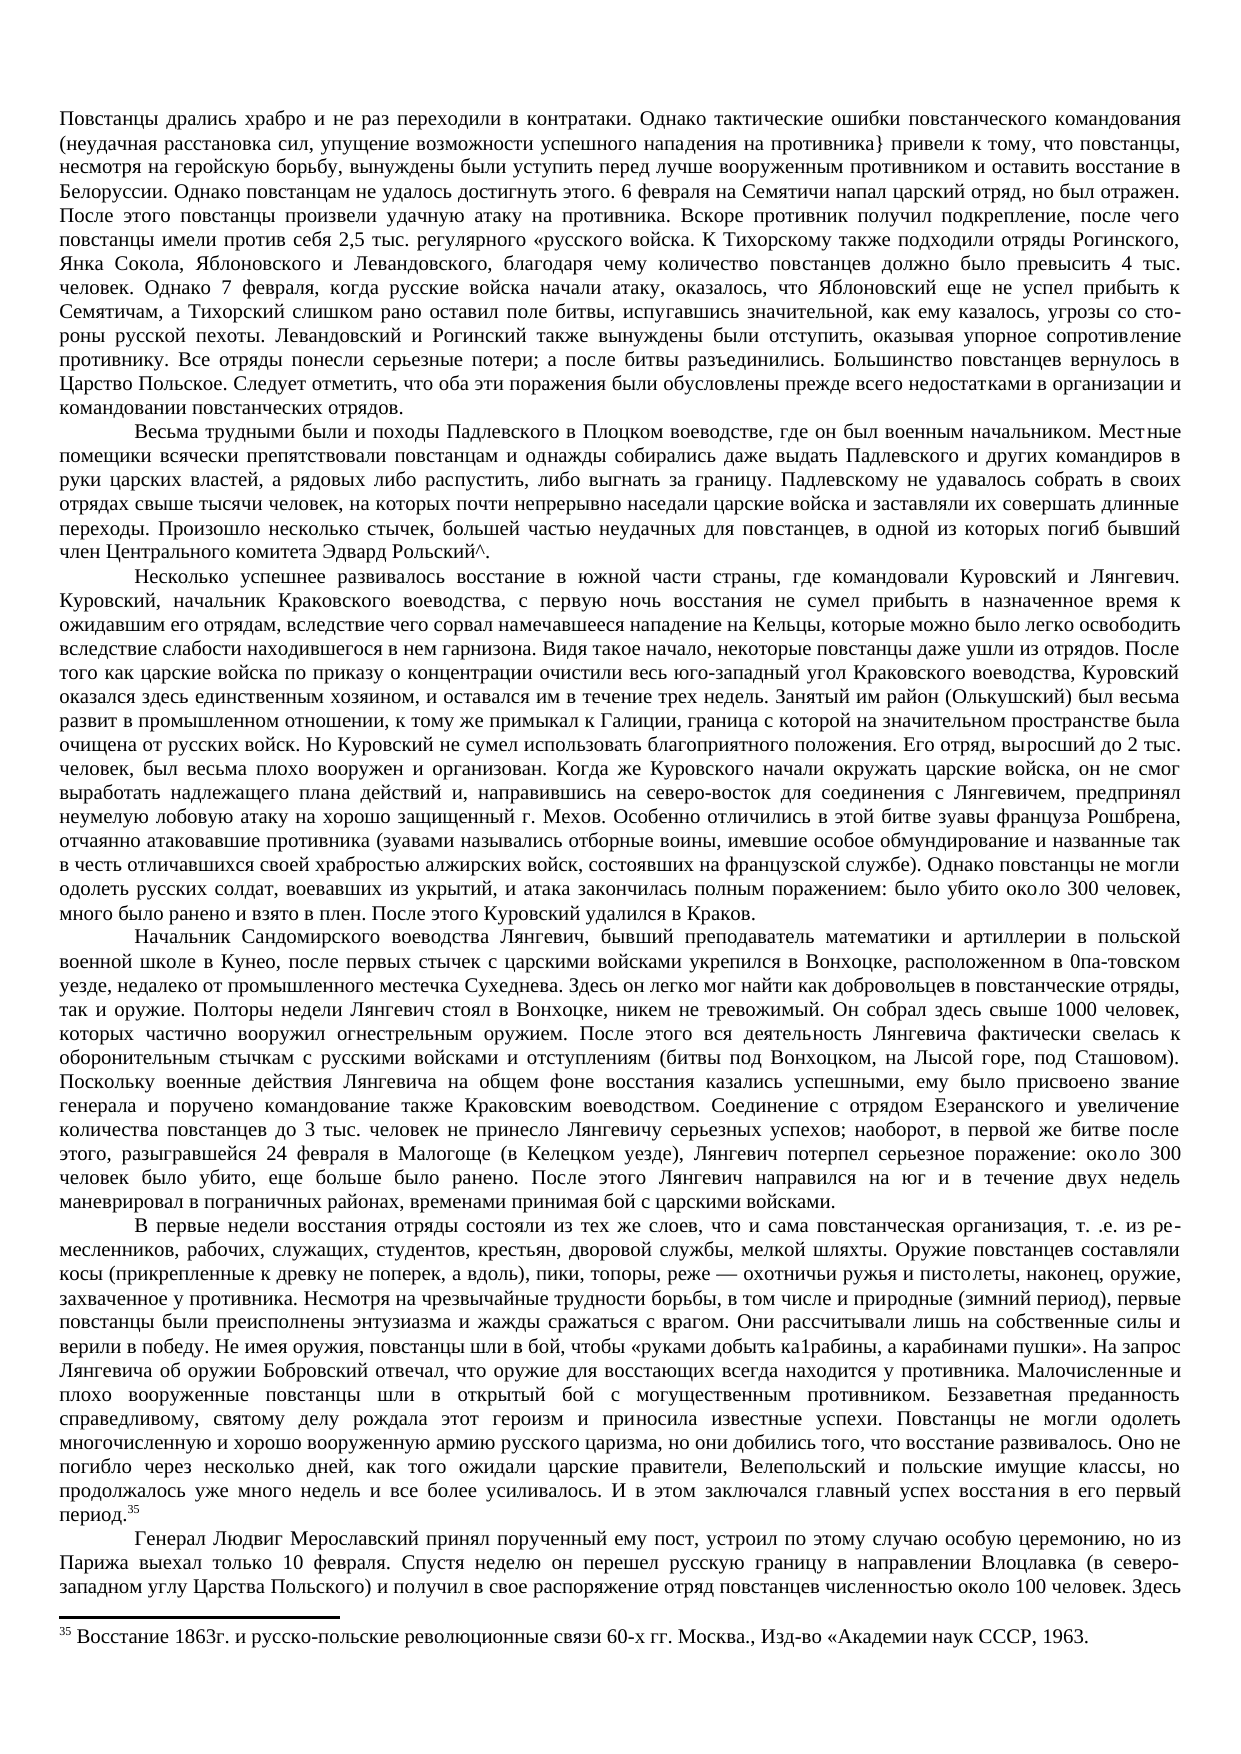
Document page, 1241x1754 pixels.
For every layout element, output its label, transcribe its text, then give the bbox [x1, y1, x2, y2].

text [59, 106, 1181, 419]
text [59, 1526, 1181, 1598]
text В первые недели восстания отряды состояли из тех же слоев, что и сама повстанческая организация, т. .е. из ремесленников, рабочих, служащих, студентов, крестьян, дворовой службы, мелкой шляхты. Оружие повстанцев составляли косы (прикрепленные к древку не поперек, а вдоль), пики, топоры, реже — охотничьи ружья и пистолеты, наконец, оружие, захваченное у противника. Несмотря на чрезвычайные трудности борьбы, в том числе и природные (зимний период), первые повстанцы были преисполнены энтузиазма и жажды сражаться с врагом. Они рассчитывали лишь на собственные силы и верили в победу. Не имея оружия, повстанцы шли в бой, чтобы «руками добыть ка1рабины, а карабинами пушки». На запрос Лянгевича об оружии Бобровский отвечал, что оружие для восстающих всегда находится у противника. Малочисленные и плохо вооруженные повстанцы шли в открытый бой с могущественным противником. Беззаветная преданность справедливому, святому делу рождала этот героизм и приносила известные успехи. Повстанцы не могли одолеть многочисленную и хорошо вооруженную армию русского царизма, но они добились того, что восстание развивалось. Оно не погибло через несколько дней, как того ожидали царские правители, Велепольский и польские имущие классы, но продолжалось уже много недель и все более усиливалось. И в этом заключался главный успех восстания в его первый период. [59, 1213, 1181, 1526]
text Несколько успешнее развивалось восстание в южной части страны, где командовали Куровский и Лянгевич. Куровский, начальник Краковского воеводства, с первую ночь восстания не сумел прибыть в назначенное время к ожидавшим его отрядам, вследствие чего сорвал намечавшееся нападение на Кельцы, которые можно было легко освободить вследствие слабости находившегося в нем гарнизона. Видя такое начало, некоторые повстанцы даже ушли из отрядов. После того как царские войска по приказу о концентрации очистили весь юго-западный угол Краковского воеводства, Куровский оказался здесь единственным хозяином, и оставался им в течение трех недель. Занятый им район (Олькушский) был весьма развит в промышленном отношении, к тому же примыкал к Галиции, граница с которой на значительном пространстве была очищена от русских войск. Но Куровский не сумел использовать благоприятного положения. Его отряд, выросший до 2 тыс. человек, был весьма плохо вооружен и организован. Когда же Куровского начали окружать царские войска, он не смог выработать надлежащего плана действий и, направившись на северо-восток для соединения с Лянгевичем, предпринял неумелую лобовую атаку на хорошо защищенный г. Мехов. Особенно отличились в этой битве зуавы француза Рошбрена, отчаянно атаковавшие противника (зуавами назывались отборные воины, имевшие особое обмундирование и названные так в честь отличавшихся своей храбростью алжирских войск, состоявших на французской службе). Однако повстанцы не могли одолеть русских солдат, воевавших из укрытий, и атака закончилась полным поражением: было убито около 300 человек, много было ранено и взято в плен. После этого Куровский удалился в Краков. [59, 563, 1181, 924]
text Весьма трудными были и походы Падлевского в Плоцком воеводстве, где он был военным начальником. Местные помещики всячески препятствовали повстанцам и однажды собирались даже выдать Падлевского и других командиров в руки царских властей, а рядовых либо распустить, либо выгнать за границу. Падлевскому не удавалось собрать в своих отрядах свыше тысячи человек, на которых почти непрерывно наседали царские войска и заставляли их совершать длинные переходы. Произошло несколько стычек, большей частью неудачных для повстанцев, в одной из которых погиб бывший член Центрального комитета Эдвард Рольский^. [59, 419, 1181, 563]
text Начальник Сандомирского воеводства Лянгевич, бывший преподаватель математики и артиллерии в польской военной школе в Кунео, после первых стычек с царскими войсками укрепился в Вонхоцке, расположенном в 0па-товском уезде, недалеко от промышленного местечка Сухеднева. Здесь он легко мог найти как добровольцев в повстанческие отряды, так и оружие. Полторы недели Лянгевич стоял в Вонхоцке, никем не тревожимый. Он собрал здесь свыше 1000 человек, которых частично вооружил огнестрельным оружием. После этого вся деятельность Лянгевича фактически свелась к оборонительным стычкам с русскими войсками и отступлениям (битвы под Вонхоцком, на Лысой горе, под Сташовом). Поскольку военные действия Лянгевича на общем фоне восстания казались успешными, ему было присвоено звание генерала и поручено командование также Краковским воеводством. Соединение с отрядом Езеранского и увеличение количества повстанцев до 3 тыс. человек не принесло Лянгевичу серьезных успехов; наоборот, в первой же битве после этого, разыгравшейся 24 февраля в Малогоще (в Келецком уезде), Лянгевич потерпел серьезное поражение: около 300 человек было убито, еще больше было ранено. После этого Лянгевич направился на юг и в течение двух недель маневрировал в пограничных районах, временами принимая бой с царскими войсками. [59, 924, 1181, 1213]
